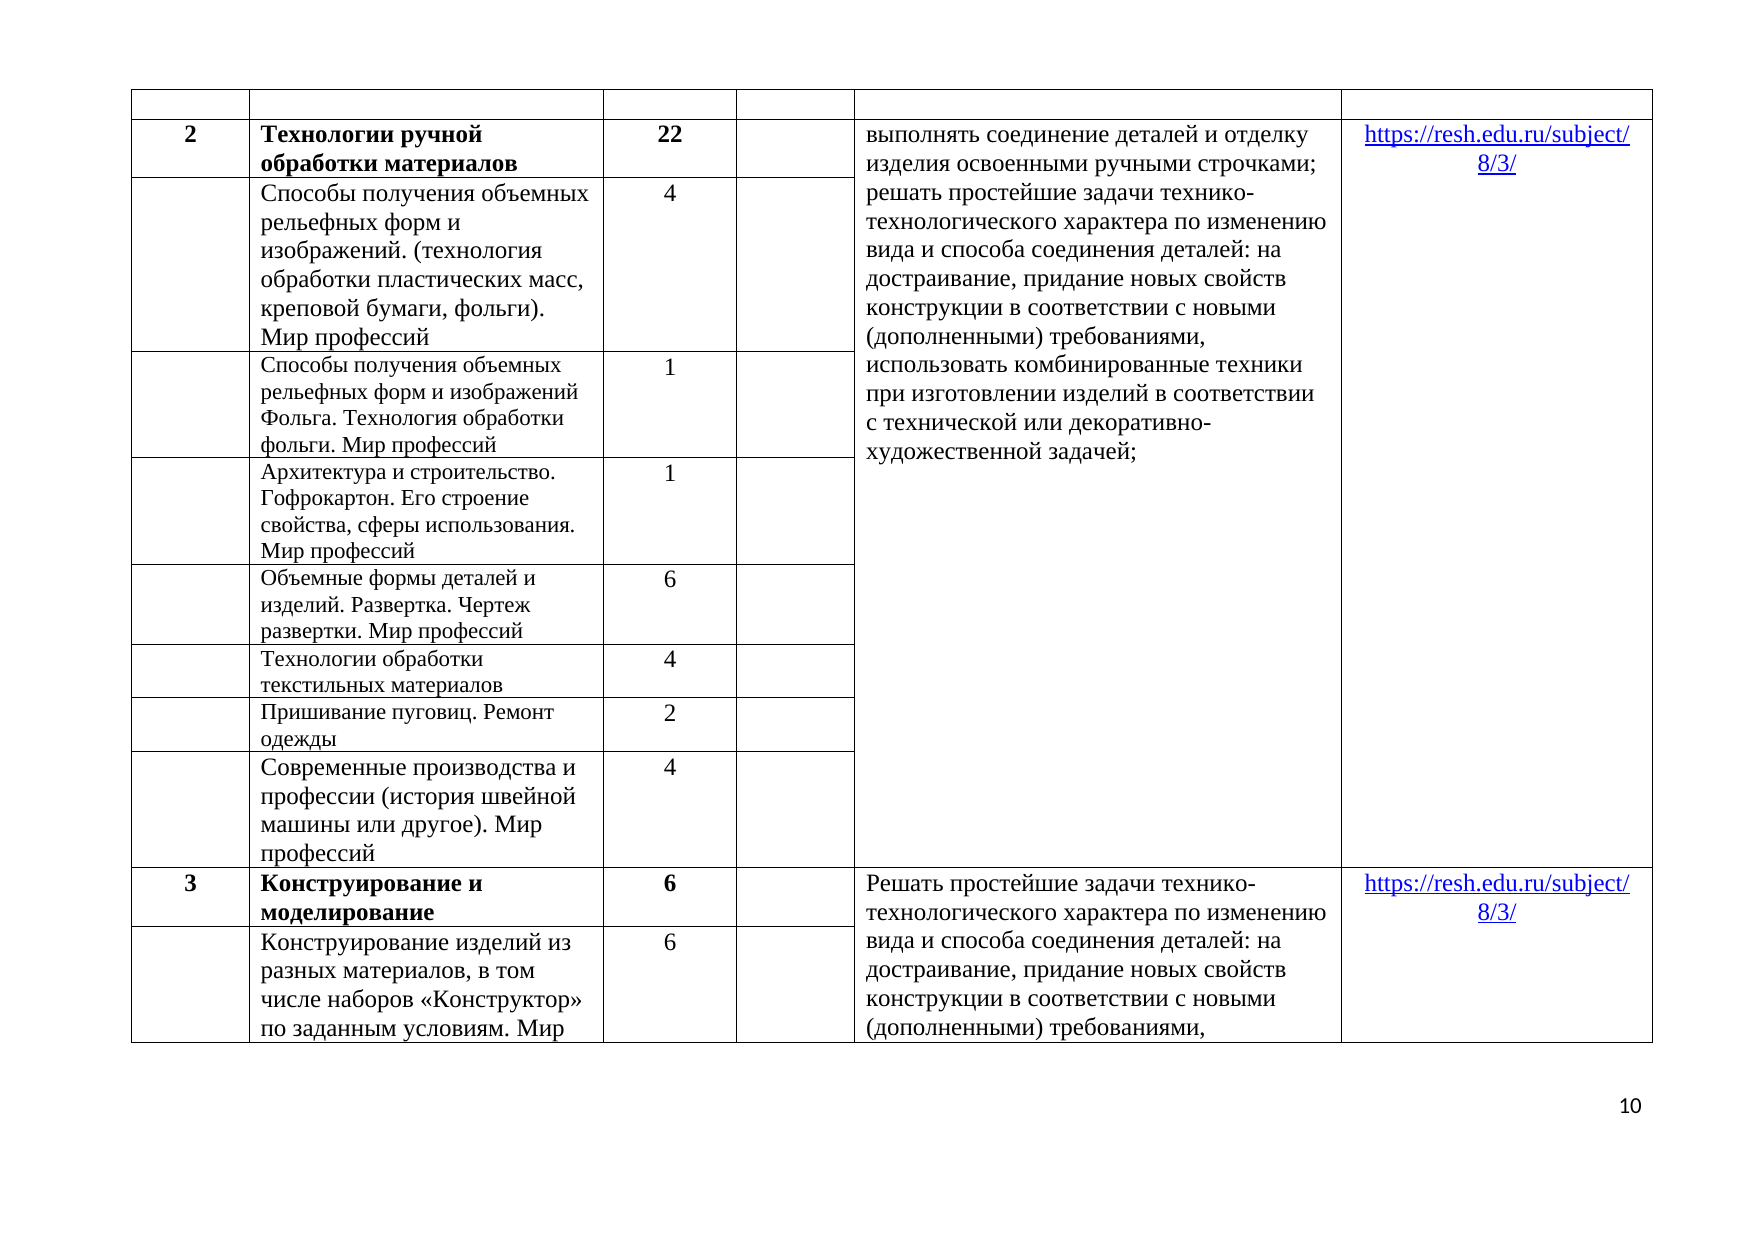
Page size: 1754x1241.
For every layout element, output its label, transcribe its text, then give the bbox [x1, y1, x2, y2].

table_cell [737, 752, 854, 867]
table_cell [737, 458, 854, 563]
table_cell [250, 927, 603, 1042]
table_cell [132, 90, 249, 118]
table_cell Пришивание пуговиц. Ремонт одежды [250, 698, 603, 751]
table_cell [737, 645, 854, 697]
table_cell 4 [604, 752, 736, 867]
table_cell Решать простейшие задачи технико-технологического характера по изменению вида и способа соединения деталей: на достраивание, придание новых свойств конструкции в соответствии с новыми (дополненными) требованиями, использовать комбинированные техники при изготовлении изделий в соответствии с технической или декоративно-художественной задачей; понимать технологический и практический смысл различных видов соединений в технических объектах, простейшие способы достижения прочности конструкций, использовать их при решении простейших конструкторских задач; конструировать и моделировать изделия из разных материалов и конструктора по заданным техническим, технологическим и декоративно-художественным условиям; изменять конструкцию изделия по заданным условиям; выбирать способ соединения и соединительный материал в зависимости от требований конструкции [855, 868, 1341, 1042]
table_cell [604, 90, 736, 118]
table_cell [132, 565, 249, 643]
table_cell 3 [132, 868, 249, 926]
table_cell Современные производства и профессии (история швейной машины или другое). Мир профессий [250, 752, 603, 867]
table_cell Конструирование и моделирование [250, 868, 603, 926]
table_cell [132, 352, 249, 457]
table_cell [737, 927, 854, 1042]
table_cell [1342, 120, 1652, 867]
table_cell Объемные формы деталей и изделий. Развертка. Чертеж развертки. Мир профессий [250, 565, 603, 643]
table_cell Способы получения объемных рельефных форм и изображений. (технология обработки пластических масс, креповой бумаги, фольги). Мир профессий [250, 178, 603, 351]
table_cell [132, 458, 249, 563]
table_cell [737, 868, 854, 926]
table_cell 6 [604, 927, 736, 1042]
table_cell Способы получения объемных рельефных форм и изображений Фольга. Технология обработки фольги. Мир профессий [250, 352, 603, 457]
table_cell [132, 698, 249, 751]
table_cell [737, 565, 854, 643]
table_cell 2 [604, 698, 736, 751]
table_cell [250, 90, 603, 118]
table_cell [737, 120, 854, 177]
table_cell [737, 178, 854, 351]
table_cell [132, 927, 249, 1042]
table_cell Архитектура и строительство. Гофрокартон. Его строение свойства, сферы использования. Мир профессий [250, 458, 603, 563]
table_cell [737, 698, 854, 751]
table_cell 22 [604, 120, 736, 177]
table_cell https://resh.edu.ru/subject/8/3/ [1342, 868, 1652, 1042]
table_cell [132, 752, 249, 867]
table_cell [132, 645, 249, 697]
table_cell 6 [604, 565, 736, 643]
table_cell Технологии обработки текстильных материалов [250, 645, 603, 697]
table_cell 4 [604, 645, 736, 697]
table_cell [132, 178, 249, 351]
table_cell 6 [604, 868, 736, 926]
table_cell [737, 352, 854, 457]
table_cell [737, 90, 854, 118]
table_cell выполнять соединение деталей и отделку изделия освоенными ручными строчками; решать простейшие задачи технико-технологического характера по изменению вида и способа соединения деталей: на достраивание, придание новых свойств конструкции в соответствии с новыми (дополненными) требованиями, использовать комбинированные техники при изготовлении изделий в соответствии с технической или декоративно-художественной задачей; [855, 120, 1341, 867]
table_cell Технологии ручной обработки материалов [250, 120, 603, 177]
table_cell 1 [604, 458, 736, 563]
table_cell 1 [604, 352, 736, 457]
table_cell 2 [132, 120, 249, 177]
table_cell 4 [604, 178, 736, 351]
